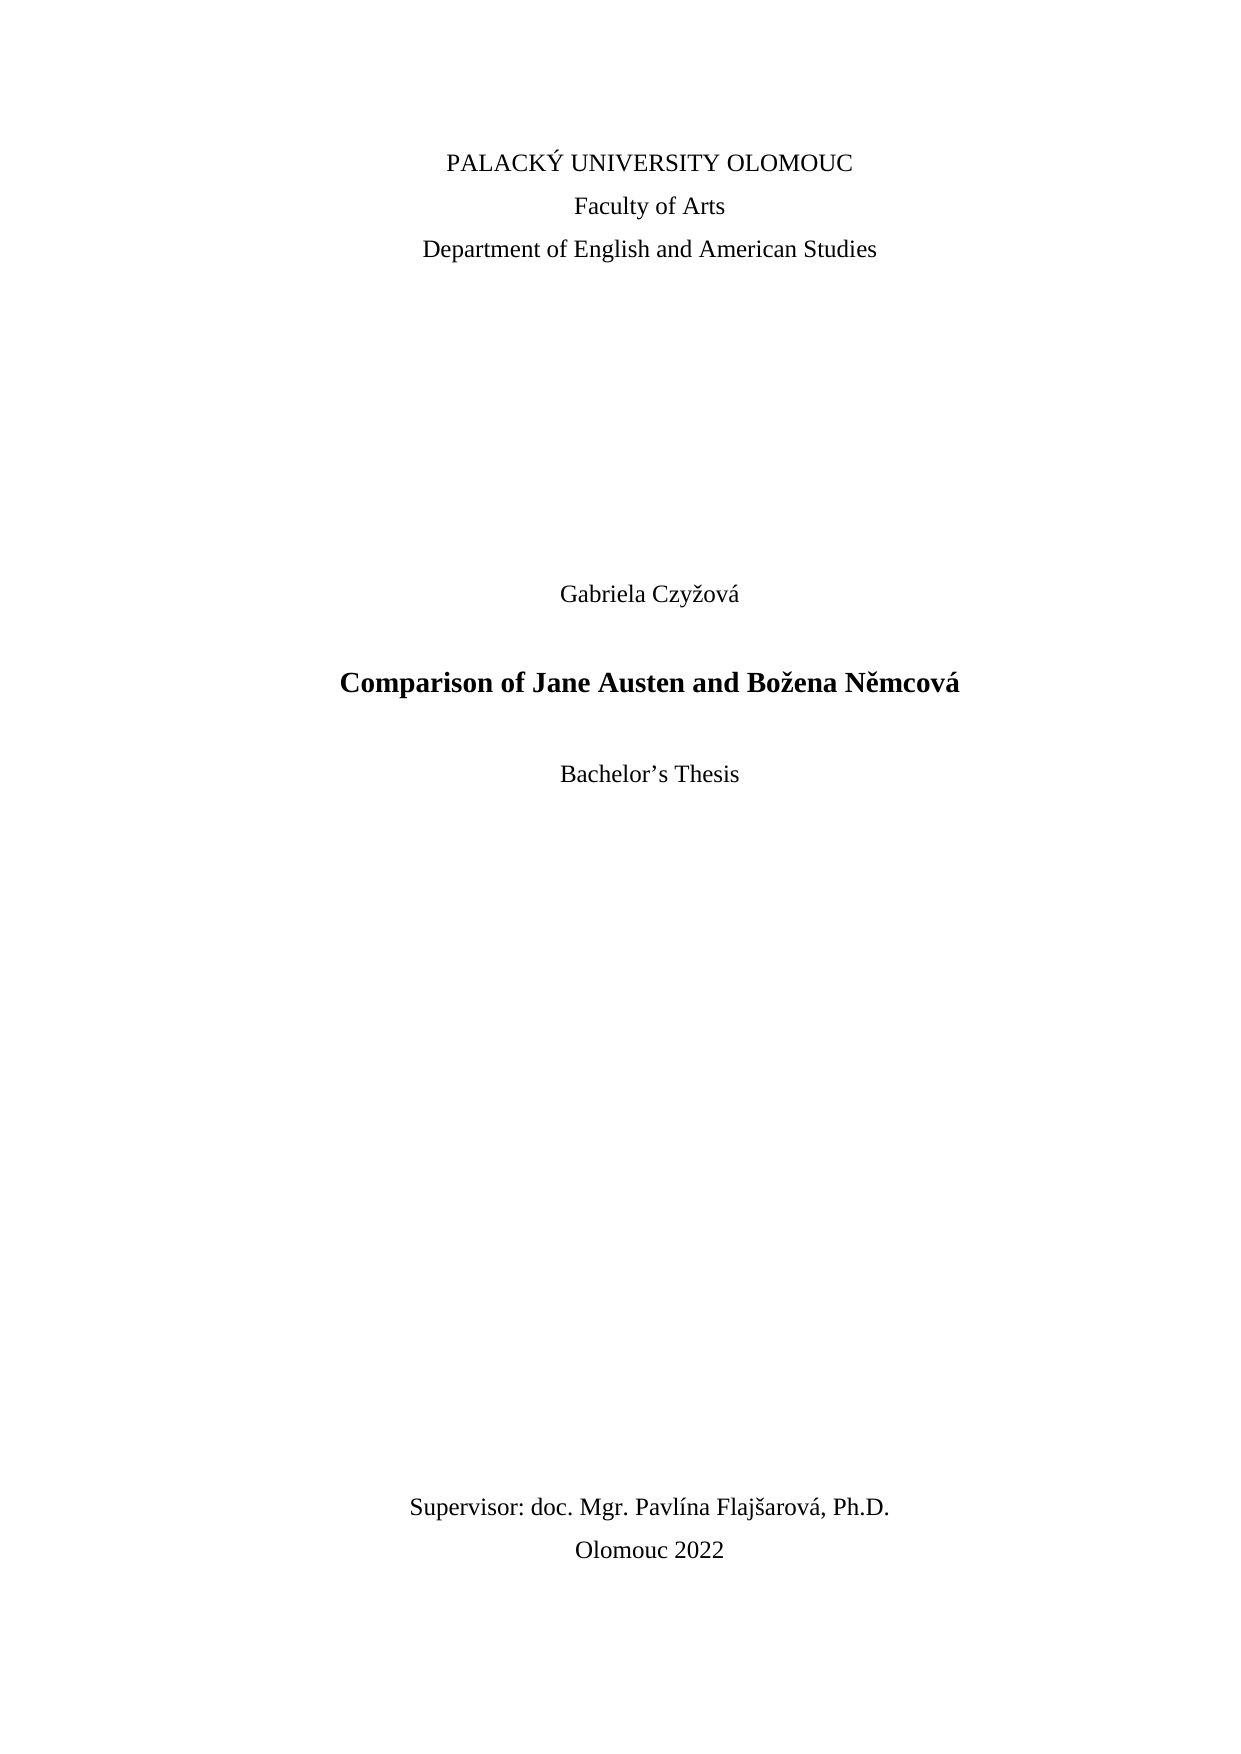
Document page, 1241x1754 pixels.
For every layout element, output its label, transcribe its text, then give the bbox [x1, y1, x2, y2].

text PALACKÝ UNIVERSITY OLOMOUC [207, 148, 1092, 176]
text Olomouc 2022 [207, 1535, 1092, 1564]
text Gabriela Czyžová [207, 579, 1092, 608]
text Department of English and American Studies [207, 234, 1092, 263]
text Comparison of Jane Austen and Božena Němcová [207, 665, 1092, 699]
text Supervisor: doc. Mgr. Pavlína Flajšarová, Ph.D. [207, 1492, 1092, 1521]
text Bachelor’s Thesis [207, 759, 1092, 787]
text Faculty of Arts [207, 191, 1092, 219]
